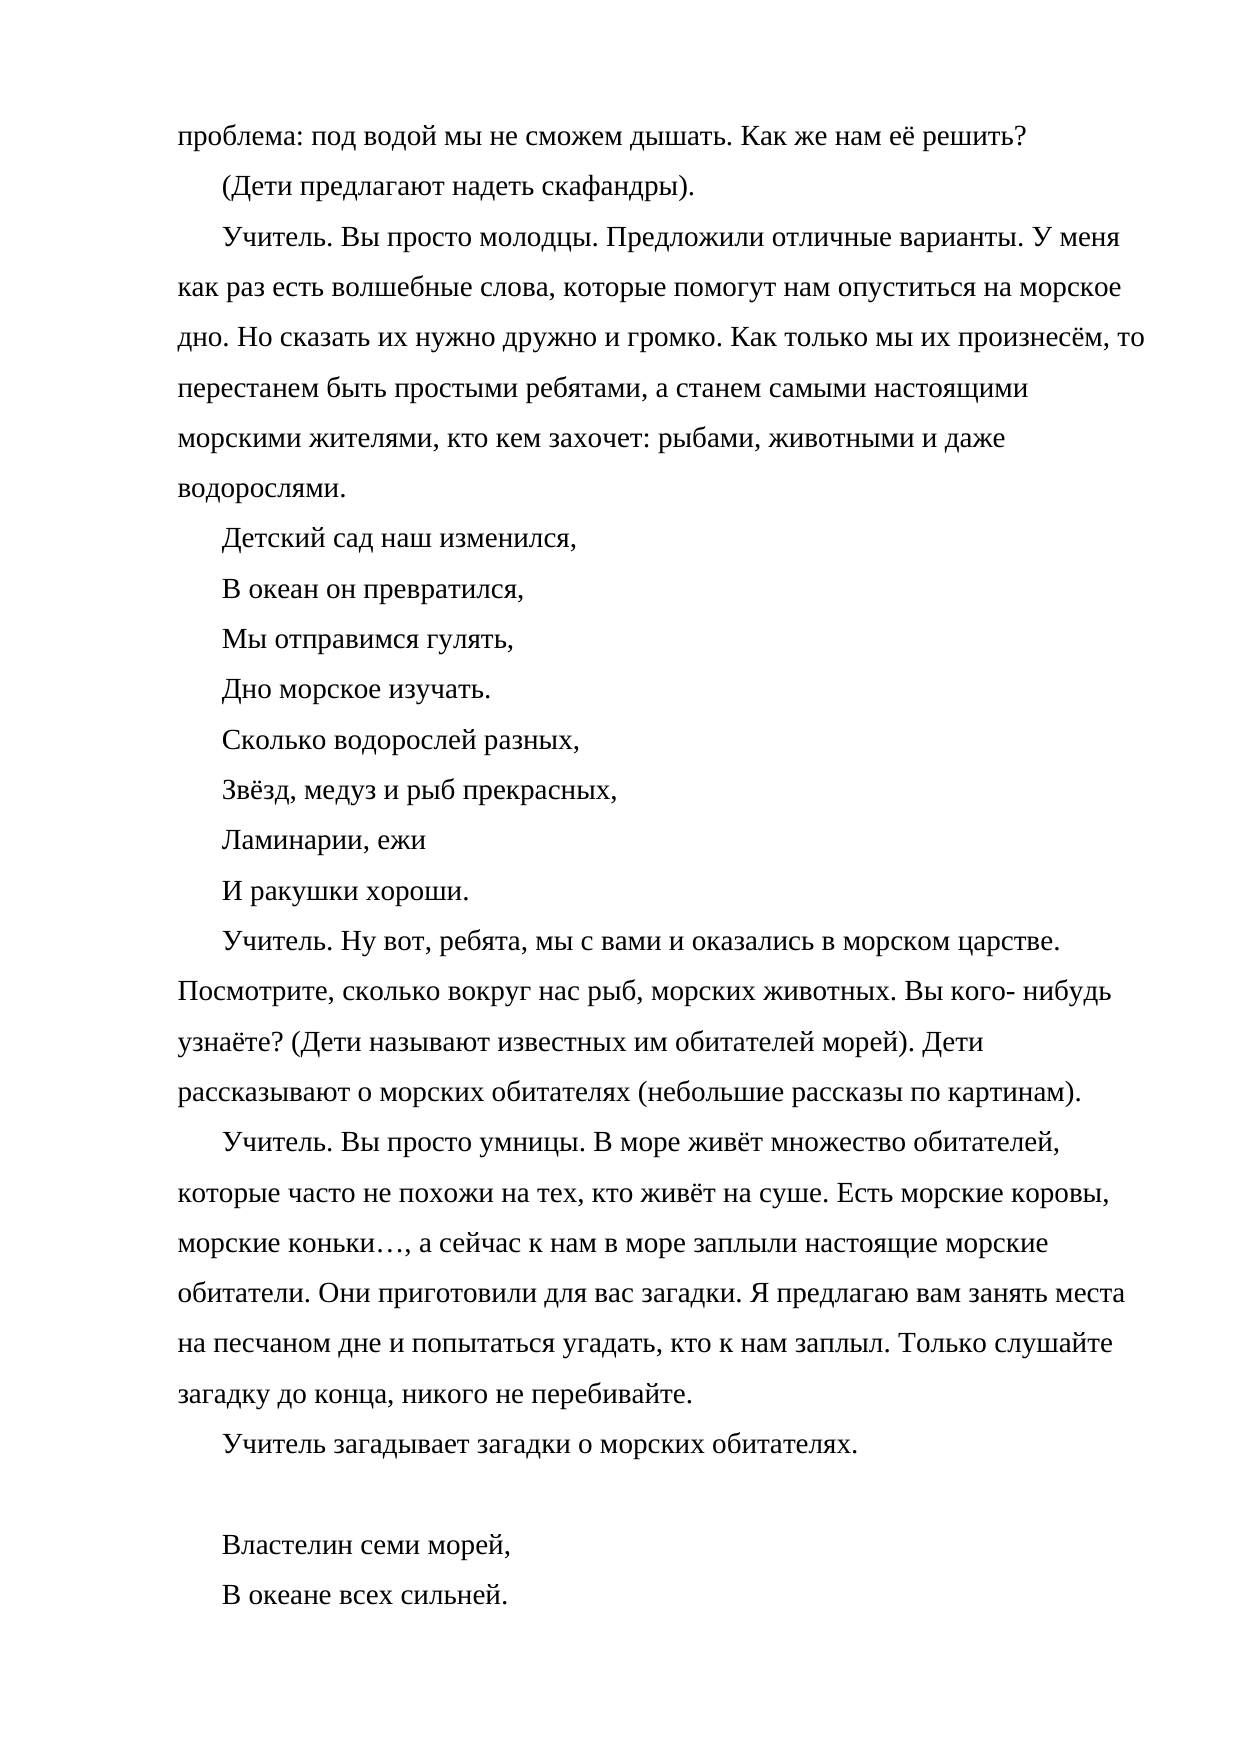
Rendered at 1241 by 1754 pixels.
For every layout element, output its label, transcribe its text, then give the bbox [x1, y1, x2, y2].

text И ракушки хороши. [177, 873, 1152, 906]
text Учитель. Вы просто молодцы. Предложили отличные варианты. У меня как раз есть волшебные слова, которые помогут нам опуститься на морское дно. Но сказать их нужно дружно и громко. Как только мы их произнесём, то перестанем быть простыми ребятами, а станем самыми настоящими морскими жителями, кто кем захочет: рыбами, животными и даже водорослями. [177, 219, 1152, 504]
text Ламинарии, ежи [177, 822, 1152, 856]
text В океан он превратился, [177, 571, 1152, 604]
text (Дети предлагают надеть скафандры). [177, 168, 1152, 202]
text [177, 118, 1152, 152]
text Дно морское изучать. [177, 672, 1152, 705]
text Учитель загадывает загадки о морских обитателях. [177, 1426, 1152, 1460]
text Звёзд, медуз и рыб прекрасных, [177, 772, 1152, 806]
text Детский сад наш изменился, [177, 521, 1152, 554]
text Мы отправимся гулять, [177, 621, 1152, 655]
text Властелин семи морей, [177, 1527, 1152, 1560]
text В океане всех сильней. [177, 1577, 1152, 1611]
text Учитель. Вы просто умницы. В море живёт множество обитателей, которые часто не похожи на тех, кто живёт на суше. Есть морские коровы, морские коньки…, а сейчас к нам в море заплыли настоящие морские обитатели. Они приготовили для вас загадки. Я предлагаю вам занять места на песчаном дне и попытаться угадать, кто к нам заплыл. Только слушайте загадку до конца, никого не перебивайте. [177, 1124, 1152, 1409]
text Сколько водорослей разных, [177, 722, 1152, 755]
text Учитель. Ну вот, ребята, мы с вами и оказались в морском царстве. Посмотрите, сколько вокруг нас рыб, морских животных. Вы кого- нибудь узнаёте? (Дети называют известных им обитателей морей). Дети рассказывают о морских обитателях (небольшие рассказы по картинам). [177, 923, 1152, 1108]
